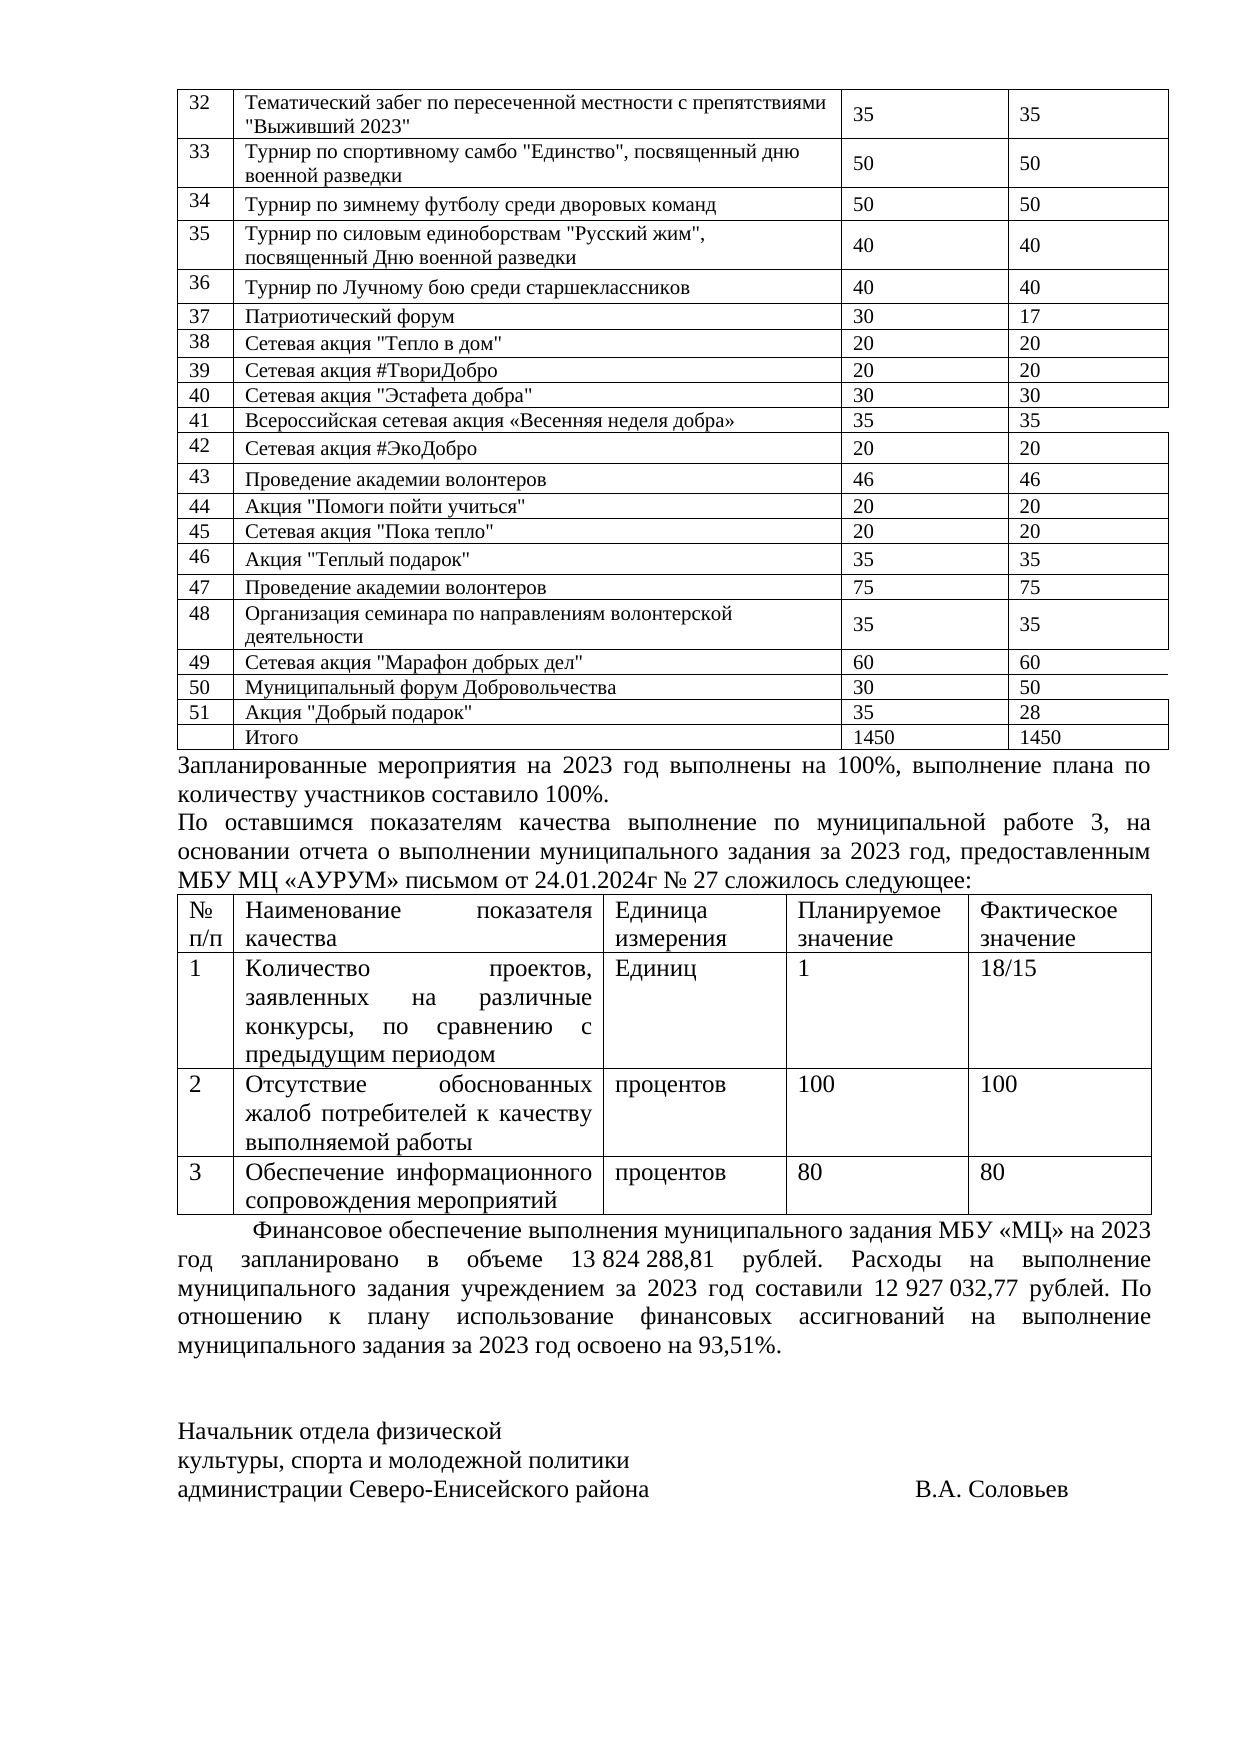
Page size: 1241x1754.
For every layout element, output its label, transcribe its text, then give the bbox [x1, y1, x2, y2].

table_cell 20 [1009, 358, 1168, 382]
table_cell 35 [842, 700, 1008, 724]
table_cell 46 [842, 464, 1008, 493]
table_cell 28 [1009, 700, 1168, 724]
table_cell 50 [842, 188, 1008, 220]
table_cell Акция "Теплый подарок" [234, 544, 841, 574]
table_cell Организация семинара по направлениям волонтерской деятельности [234, 600, 841, 648]
text администрации Северо-Енисейского района В.А. Соловьев [177, 1474, 1152, 1503]
table_cell Турнир по спортивному самбо "Единство", посвященный дню военной разведки [234, 139, 841, 187]
table_cell 32 [178, 90, 233, 138]
table_cell Сетевая акция "Пока тепло" [234, 519, 841, 543]
table_cell 40 [1009, 270, 1168, 303]
table_cell 30 [842, 383, 1008, 407]
table_cell Турнир по силовым единоборствам "Русский жим", посвященный Дню военной разведки [234, 221, 841, 269]
table_cell 75 [842, 575, 1008, 599]
table_cell [178, 725, 233, 749]
table_cell Проведение академии волонтеров [234, 464, 841, 493]
table_cell 43 [178, 464, 233, 493]
table_cell Сетевая акция "Тепло в дом" [234, 330, 841, 357]
table_cell 37 [178, 304, 233, 328]
table_cell 35 [1009, 408, 1168, 432]
table_cell процентов [604, 1069, 786, 1156]
table_cell 35 [842, 408, 1008, 432]
table_cell 48 [178, 600, 233, 648]
table_cell Сетевая акция "Эстафета добра" [234, 383, 841, 407]
table_cell Проведение академии волонтеров [234, 575, 841, 599]
table_cell 35 [1009, 544, 1168, 574]
table_cell 60 [1009, 650, 1168, 674]
table_cell 36 [178, 270, 233, 303]
table_cell 35 [842, 600, 1008, 648]
text культуры, спорта и молодежной политики [177, 1445, 1152, 1474]
table_cell 30 [1009, 383, 1168, 407]
table_cell 50 [842, 139, 1008, 187]
table_cell Сетевая акция #ЭкоДобро [234, 433, 841, 463]
table_cell 39 [178, 358, 233, 382]
table_cell 18/15 [969, 953, 1151, 1068]
table_cell Акция "Помоги пойти учиться" [234, 494, 841, 518]
table_cell 35 [842, 90, 1008, 138]
table_cell 100 [969, 1069, 1151, 1156]
table_cell Тематический забег по пересеченной местности с препятствиями "Выживший 2023" [234, 90, 841, 138]
table_cell Турнир по зимнему футболу среди дворовых команд [234, 188, 841, 220]
table_cell 1 [787, 953, 968, 1068]
table_cell 33 [178, 139, 233, 187]
table_cell Всероссийская сетевая акция «Весенняя неделя добра» [234, 408, 841, 432]
table_cell Патриотический форум [234, 304, 841, 328]
table_cell 20 [1009, 433, 1168, 463]
table_cell 38 [178, 330, 233, 357]
table_cell 1 [178, 953, 233, 1068]
table_cell 1450 [1009, 725, 1168, 749]
table_cell 46 [1009, 464, 1168, 493]
table_cell 20 [842, 433, 1008, 463]
table_header Наименование показателя качества [234, 895, 603, 952]
table_cell 40 [178, 383, 233, 407]
table_cell Акция "Добрый подарок" [234, 700, 841, 724]
table_cell 20 [1009, 494, 1168, 518]
table_cell Количество проектов, заявленных на различные конкурсы, по сравнению с предыдущим периодом [234, 953, 603, 1068]
table_cell 20 [842, 358, 1008, 382]
table_cell 51 [178, 700, 233, 724]
table_cell Отсутствие обоснованных жалоб потребителей к качеству выполняемой работы [234, 1069, 603, 1156]
table_cell процентов [604, 1157, 786, 1214]
table_cell 40 [842, 270, 1008, 303]
table_cell Сетевая акция #ТвориДобро [234, 358, 841, 382]
table_header Фактическое значение [969, 895, 1151, 952]
table_cell Единиц [604, 953, 786, 1068]
table_cell 35 [1009, 90, 1168, 138]
table_cell 75 [1009, 575, 1168, 599]
table_cell 34 [178, 188, 233, 220]
table_cell 46 [178, 544, 233, 574]
table_cell 50 [1009, 188, 1168, 220]
table_cell Обеспечение информационного сопровождения мероприятий [234, 1157, 603, 1214]
table_cell 47 [178, 575, 233, 599]
table_header Планируемое значение [787, 895, 968, 952]
table_cell 35 [178, 221, 233, 269]
table_cell 42 [178, 433, 233, 463]
table_cell 45 [178, 519, 233, 543]
table_cell Итого [234, 725, 841, 749]
text Запланированные мероприятия на 2023 год выполнены на 100%, выполнение плана по количеству участников составило 100%. [177, 750, 1152, 807]
table_cell 20 [842, 494, 1008, 518]
table_cell 49 [178, 650, 233, 674]
table_cell 44 [178, 494, 233, 518]
table_cell 40 [1009, 221, 1168, 269]
table_header № п/п [178, 895, 233, 952]
table_cell Муниципальный форум Добровольчества [234, 675, 841, 699]
table_cell 17 [1009, 304, 1168, 328]
table_header Единица измерения [604, 895, 786, 952]
table_cell 20 [842, 330, 1008, 357]
table_cell 41 [178, 408, 233, 432]
table_cell 50 [178, 675, 233, 699]
table_cell 30 [842, 675, 1008, 699]
table_cell 35 [1009, 600, 1168, 648]
table_cell 30 [842, 304, 1008, 328]
table_cell 20 [1009, 330, 1168, 357]
table_cell 3 [178, 1157, 233, 1214]
table_cell 80 [969, 1157, 1151, 1214]
table_cell Сетевая акция "Марафон добрых дел" [234, 650, 841, 674]
table_cell 80 [787, 1157, 968, 1214]
table_cell 40 [842, 221, 1008, 269]
table_cell 50 [1009, 139, 1168, 187]
text Финансовое обеспечение выполнения муниципального задания МБУ «МЦ» на 2023 год запланировано в объеме 13 824 288,81 рублей. Расходы на выполнение муниципального задания учреждением за 2023 год составили 12 927 032,77 рублей. По отношению к плану использование финансовых ассигнований на выполнение муниципального задания за 2023 год освоено на 93,51%. [177, 1215, 1152, 1359]
table_cell 100 [787, 1069, 968, 1156]
table_cell 60 [842, 650, 1008, 674]
table_cell 20 [1009, 519, 1168, 543]
text Начальник отдела физической [177, 1416, 1152, 1445]
table_cell 50 [1009, 675, 1168, 699]
text По оставшимся показателям качества выполнение по муниципальной работе 3, на основании отчета о выполнении муниципального задания за 2023 год, предоставленным МБУ МЦ «АУРУМ» письмом от 24.01.2024г № 27 сложилось следующее: [177, 807, 1152, 894]
table_cell Турнир по Лучному бою среди старшеклассников [234, 270, 841, 303]
table_cell 2 [178, 1069, 233, 1156]
table_cell 1450 [842, 725, 1008, 749]
table_cell 35 [842, 544, 1008, 574]
table_cell 20 [842, 519, 1008, 543]
